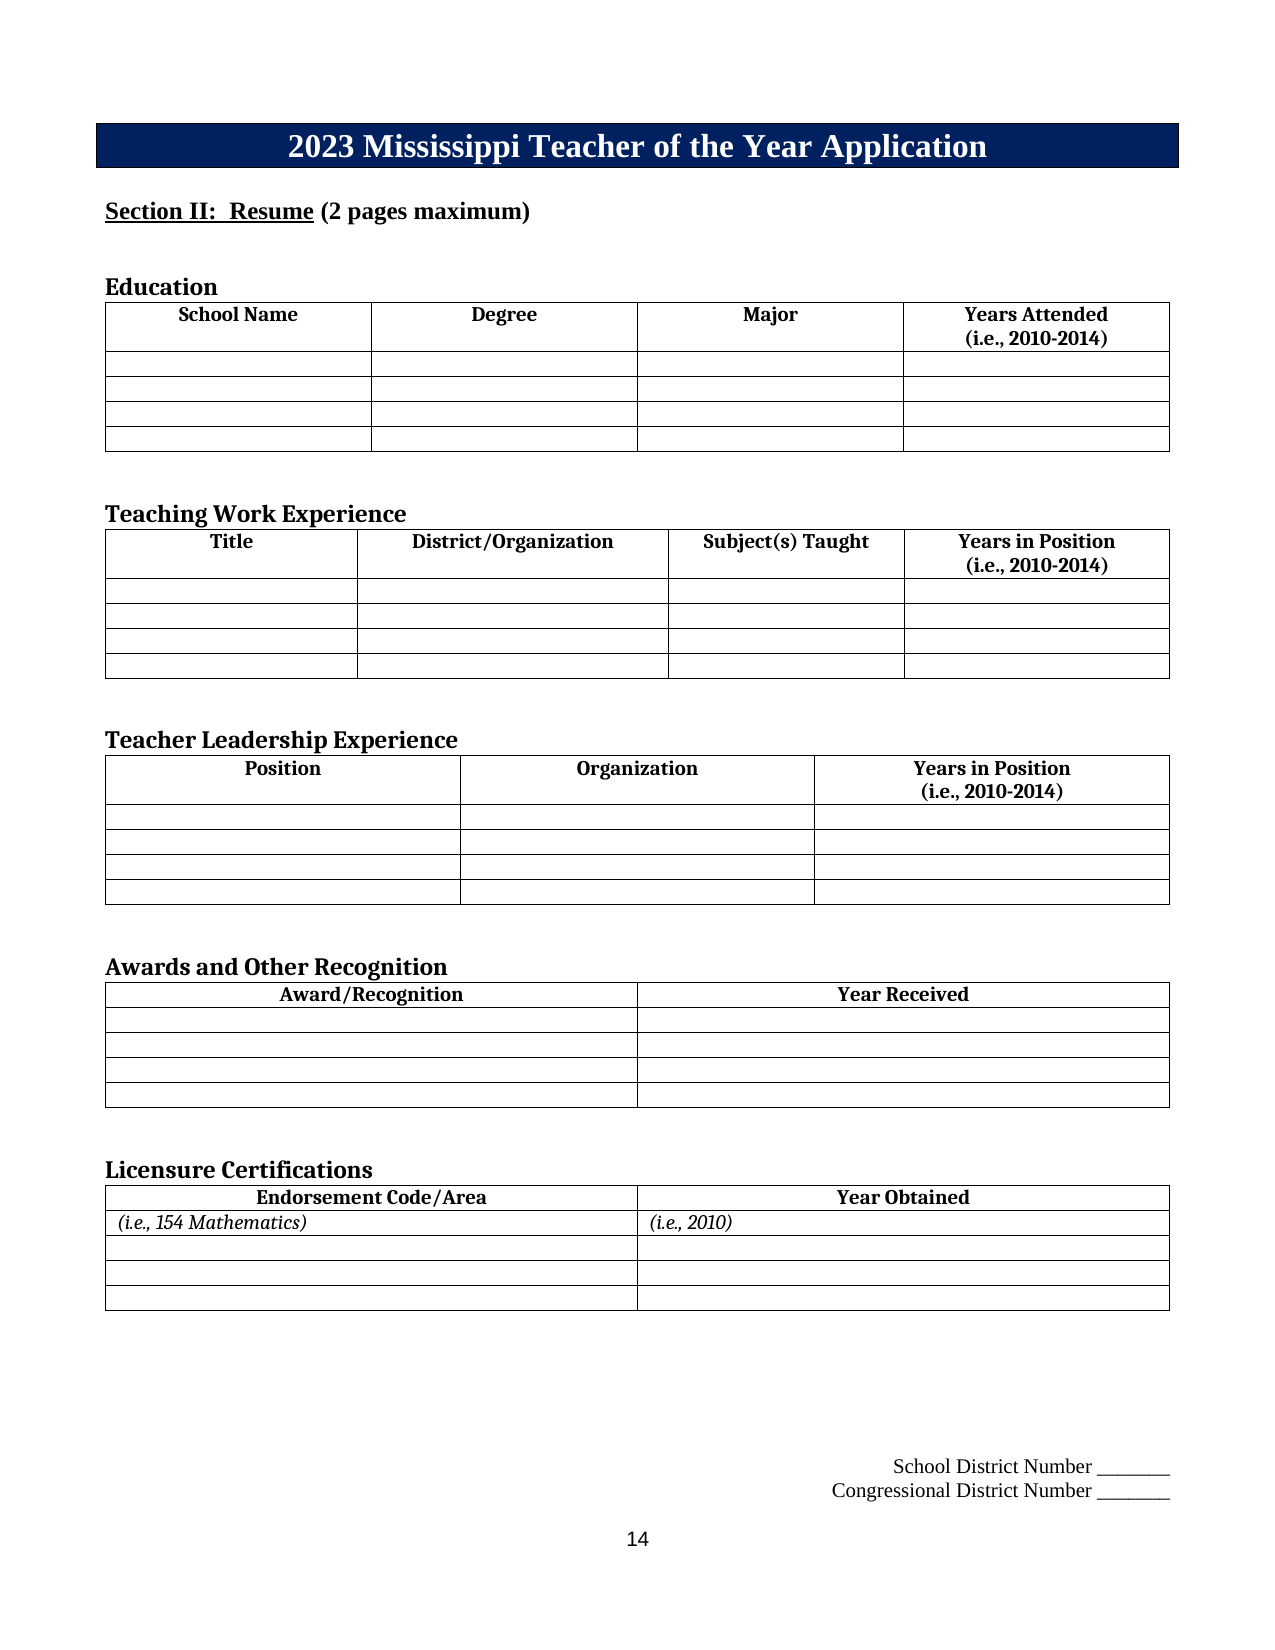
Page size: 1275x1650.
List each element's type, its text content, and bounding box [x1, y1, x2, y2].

table_cell [106, 1236, 637, 1259]
table_cell [106, 377, 371, 401]
table_cell [815, 855, 1169, 879]
table_cell [905, 629, 1169, 652]
table_cell [372, 427, 637, 451]
table_cell [106, 1058, 637, 1082]
table_header Award/Recognition [106, 983, 637, 1007]
table_cell [669, 654, 904, 677]
table_cell [106, 629, 357, 652]
table_header Years Attended (i.e., 2010-2014) [904, 303, 1169, 351]
table_cell [106, 579, 357, 602]
table_cell (i.e., 154 Mathematics) [106, 1211, 637, 1234]
table_cell [106, 1261, 637, 1284]
table_cell [905, 654, 1169, 677]
table_cell [638, 1236, 1169, 1259]
table_cell [815, 830, 1169, 854]
text Teaching Work Experience [105, 500, 1170, 528]
text 2023 Mississippi Teacher of the Year Application [97, 124, 1178, 167]
text Teacher Leadership Experience [105, 726, 1170, 755]
text Education [105, 273, 1170, 302]
table_cell [106, 1083, 637, 1107]
table_cell [904, 427, 1169, 451]
table_header District/Organization [358, 530, 668, 577]
table_cell [638, 352, 903, 376]
table_cell [106, 427, 371, 451]
table_cell [461, 855, 814, 879]
table_header Major [638, 303, 903, 351]
table_cell [905, 604, 1169, 627]
text Congressional District Number _______ [105, 1478, 1170, 1502]
table_cell [904, 377, 1169, 401]
text School District Number _______ [105, 1454, 1170, 1478]
table_cell [638, 1286, 1169, 1309]
table_header Years in Position (i.e., 2010-2014) [815, 756, 1169, 804]
table_cell [638, 377, 903, 401]
table_cell [904, 352, 1169, 376]
text Licensure Certifications [105, 1156, 1170, 1184]
table_cell [669, 629, 904, 652]
table_header Subject(s) Taught [669, 530, 904, 577]
table_cell [638, 402, 903, 426]
table_cell [106, 1286, 637, 1309]
table_cell [358, 579, 668, 602]
table_cell [106, 880, 460, 904]
table_cell [358, 654, 668, 677]
table_cell [669, 604, 904, 627]
table_cell [638, 1083, 1169, 1107]
table_cell [638, 1008, 1169, 1032]
table_cell (i.e., 2010) [638, 1211, 1169, 1234]
table_header Degree [372, 303, 637, 351]
table_cell [638, 427, 903, 451]
table_cell [358, 629, 668, 652]
table_cell [372, 402, 637, 426]
table_cell [815, 805, 1169, 829]
table_cell [904, 402, 1169, 426]
table_header School Name [106, 303, 371, 351]
table_cell [461, 805, 814, 829]
table_cell [461, 830, 814, 854]
table_cell [106, 402, 371, 426]
table_header Title [106, 530, 357, 577]
table_header Endorsement Code/Area [106, 1186, 637, 1209]
table_cell [106, 1033, 637, 1057]
table_cell [358, 604, 668, 627]
table_cell [638, 1261, 1169, 1284]
table_cell [669, 579, 904, 602]
table_cell [106, 654, 357, 677]
table_header Years in Position (i.e., 2010-2014) [905, 530, 1169, 577]
table_header Position [106, 756, 460, 804]
table_cell [638, 1033, 1169, 1057]
text Awards and Other Recognition [105, 953, 1170, 982]
table_cell [815, 880, 1169, 904]
table_cell [106, 352, 371, 376]
table_header Organization [461, 756, 814, 804]
table_cell [905, 579, 1169, 602]
table_cell [106, 855, 460, 879]
table_cell [372, 377, 637, 401]
table_header Year Received [638, 983, 1169, 1007]
table_cell [106, 830, 460, 854]
table_cell [461, 880, 814, 904]
table_cell [638, 1058, 1169, 1082]
table_cell [106, 805, 460, 829]
table_cell [372, 352, 637, 376]
table_cell [106, 604, 357, 627]
text Section II: Resume (2 pages maximum) [105, 196, 1170, 225]
table_cell [106, 1008, 637, 1032]
table_header Year Obtained [638, 1186, 1169, 1209]
